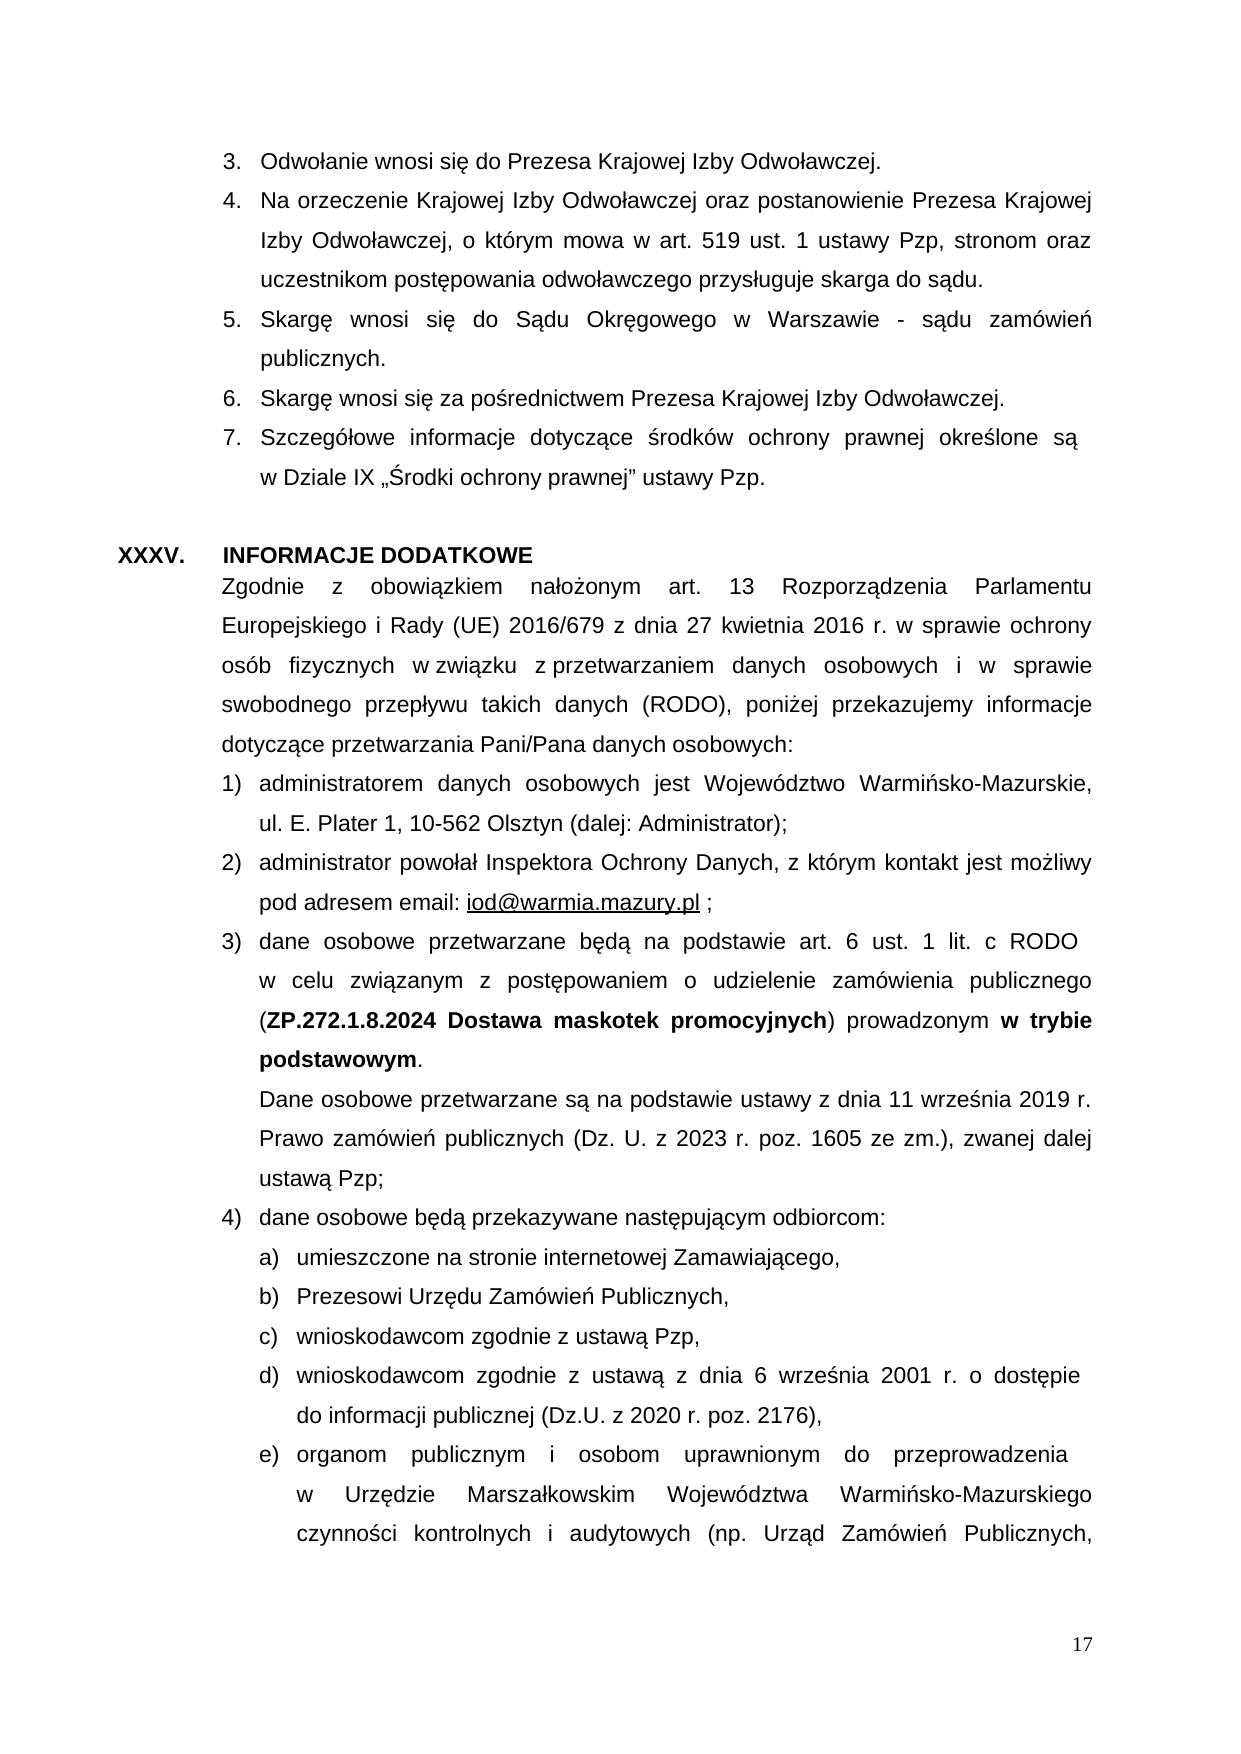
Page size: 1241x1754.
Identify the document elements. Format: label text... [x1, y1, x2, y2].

list dane osobowe przetwarzane będą na podstawie art. 6 ust. 1 lit. c RODO w celu związanym z postępowaniem o udzielenie zamówienia publicznego (ZP.272.1.8.2024 Dostawa maskotek promocyjnych) prowadzonym w trybie podstawowym. [221, 928, 1093, 1073]
text Zgodnie z obowiązkiem nałożonym art. 13 Rozporządzenia Parlamentu Europejskiego i Rady (UE) 2016/679 z dnia 27 kwietnia 2016 r. w sprawie ochrony osób fizycznych w związku z przetwarzaniem danych osobowych i w sprawie swobodnego przepływu takich danych (RODO), poniżej przekazujemy informacje dotyczące przetwarzania Pani/Pana danych osobowych: [221, 573, 1093, 757]
list Skargę wnosi się za pośrednictwem Prezesa Krajowej Izby Odwoławczej. [223, 384, 1093, 411]
list Na orzeczenie Krajowej Izby Odwoławczej oraz postanowienie Prezesa Krajowej Izby Odwoławczej, o którym mowa w art. 519 ust. 1 ustawy Pzp, stronom oraz uczestnikom postępowania odwoławczego przysługuje skarga do sądu. [223, 187, 1093, 292]
list Szczegółowe informacje dotyczące środków ochrony prawnej określone są w Dziale IX „Środki ochrony prawnej” ustawy Pzp. [223, 424, 1093, 490]
text Dane osobowe przetwarzane są na podstawie ustawy z dnia 11 września 2019 r. Prawo zamówień publicznych (Dz. U. z 2023 r. poz. 1605 ze zm.), zwanej dalej ustawą Pzp; [259, 1086, 1093, 1191]
list dane osobowe będą przekazywane następującym odbiorcom: [221, 1204, 1093, 1231]
list umieszczone na stronie internetowej Zamawiającego, [259, 1244, 1093, 1270]
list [259, 1441, 1093, 1546]
list Odwołanie wnosi się do Prezesa Krajowej Izby Odwoławczej. [223, 148, 1093, 174]
list wnioskodawcom zgodnie z ustawą z dnia 6 września 2001 r. o dostępie do informacji publicznej (Dz.U. z 2020 r. poz. 2176), [259, 1362, 1093, 1428]
list INFORMACJE DODATKOWE [185, 542, 1093, 569]
list administratorem danych osobowych jest Województwo Warmińsko-Mazurskie, ul. E. Plater 1, 10-562 Olsztyn (dalej: Administrator); [221, 770, 1093, 836]
list administrator powołał Inspektora Ochrony Danych, z którym kontakt jest możliwy pod adresem email: iod@warmia.mazury.pl ; [221, 849, 1093, 915]
list Prezesowi Urzędu Zamówień Publicznych, [259, 1283, 1093, 1309]
list Skargę wnosi się do Sądu Okręgowego w Warszawie - sądu zamówień publicznych. [223, 306, 1093, 371]
list wnioskodawcom zgodnie z ustawą Pzp, [259, 1323, 1093, 1349]
